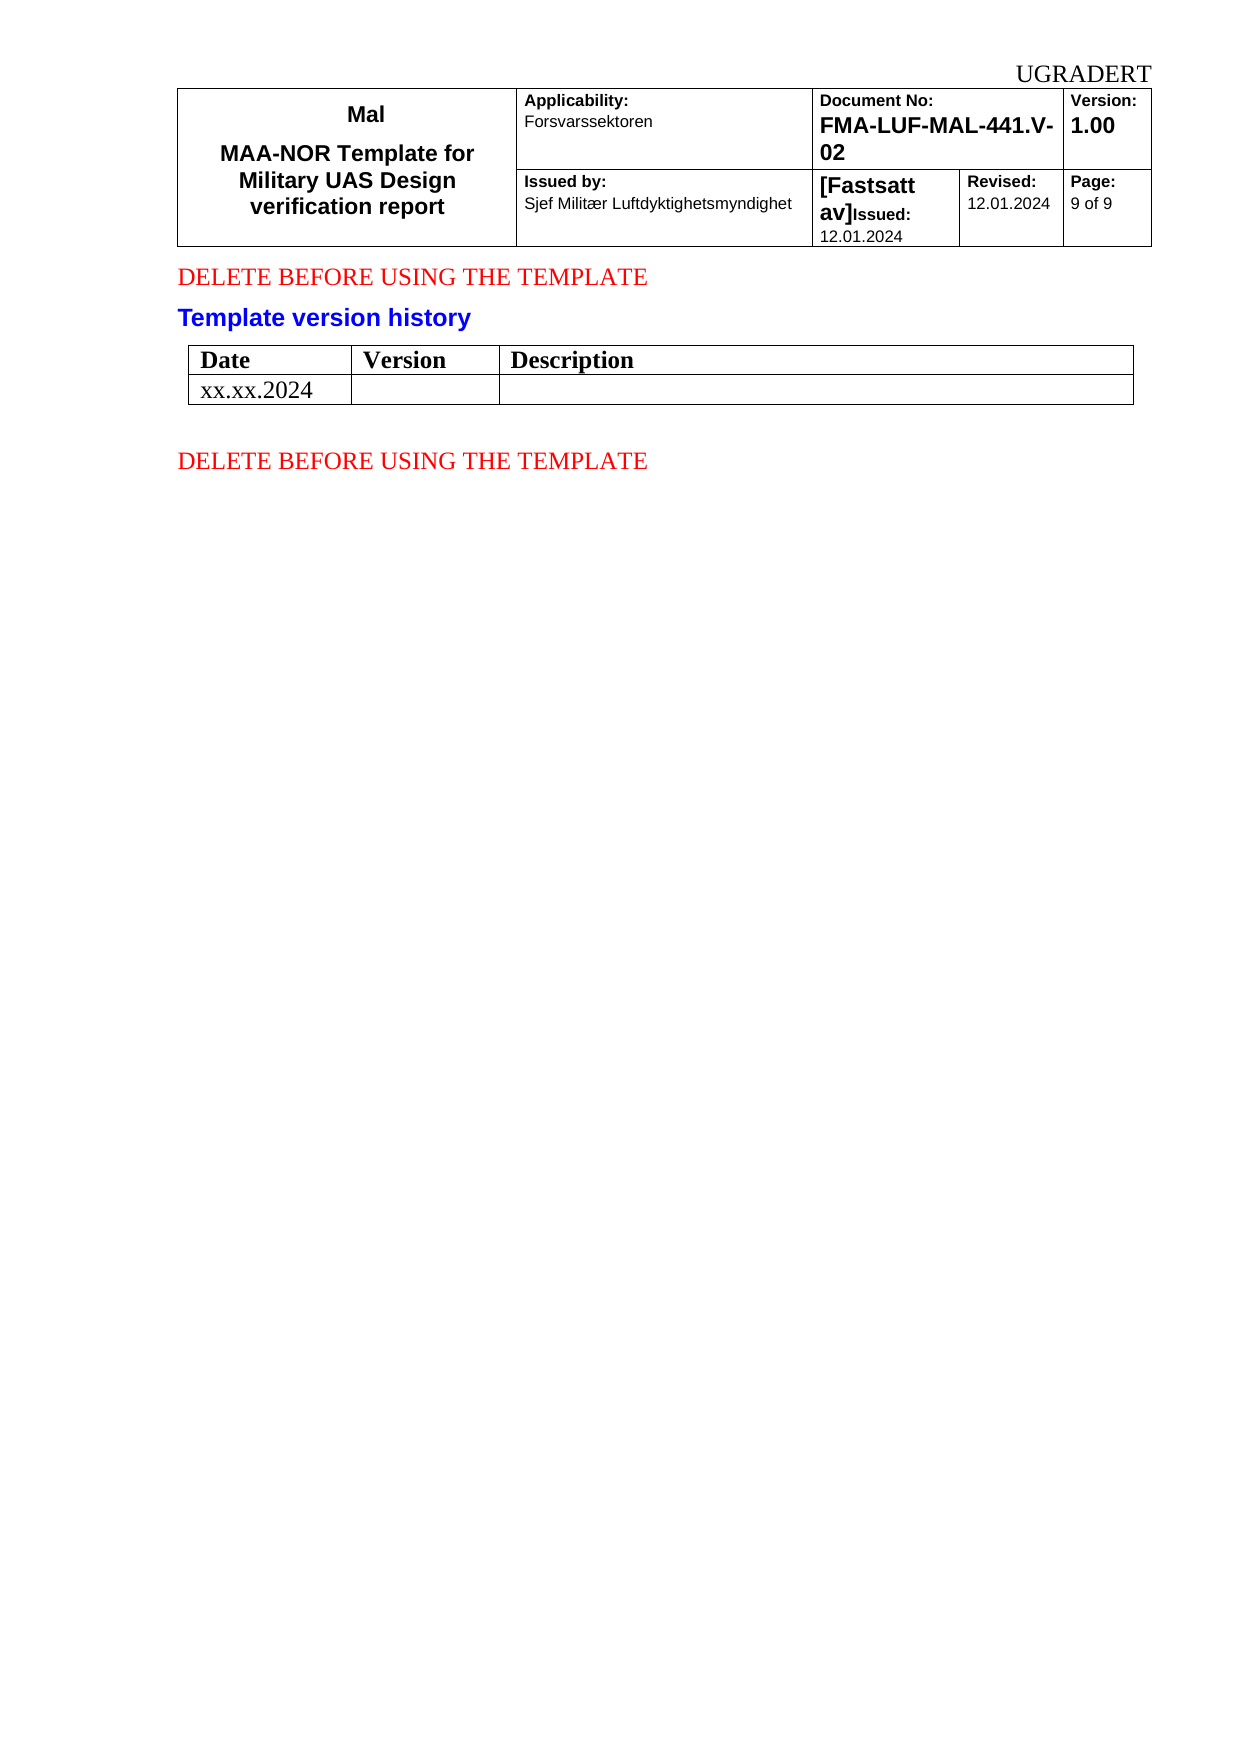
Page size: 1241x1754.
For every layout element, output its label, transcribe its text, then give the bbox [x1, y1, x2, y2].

text Template version history [177, 303, 1152, 332]
table_header Version [352, 346, 499, 374]
table_cell xx.xx.2024 [189, 375, 351, 404]
text DELETE BEFORE USING THE TEMPLATE [177, 262, 1152, 291]
table_cell [500, 375, 1133, 404]
text DELETE BEFORE USING THE TEMPLATE [177, 446, 1152, 475]
table_cell [352, 375, 499, 404]
table_header Date [189, 346, 351, 374]
table_header Description [500, 346, 1133, 374]
